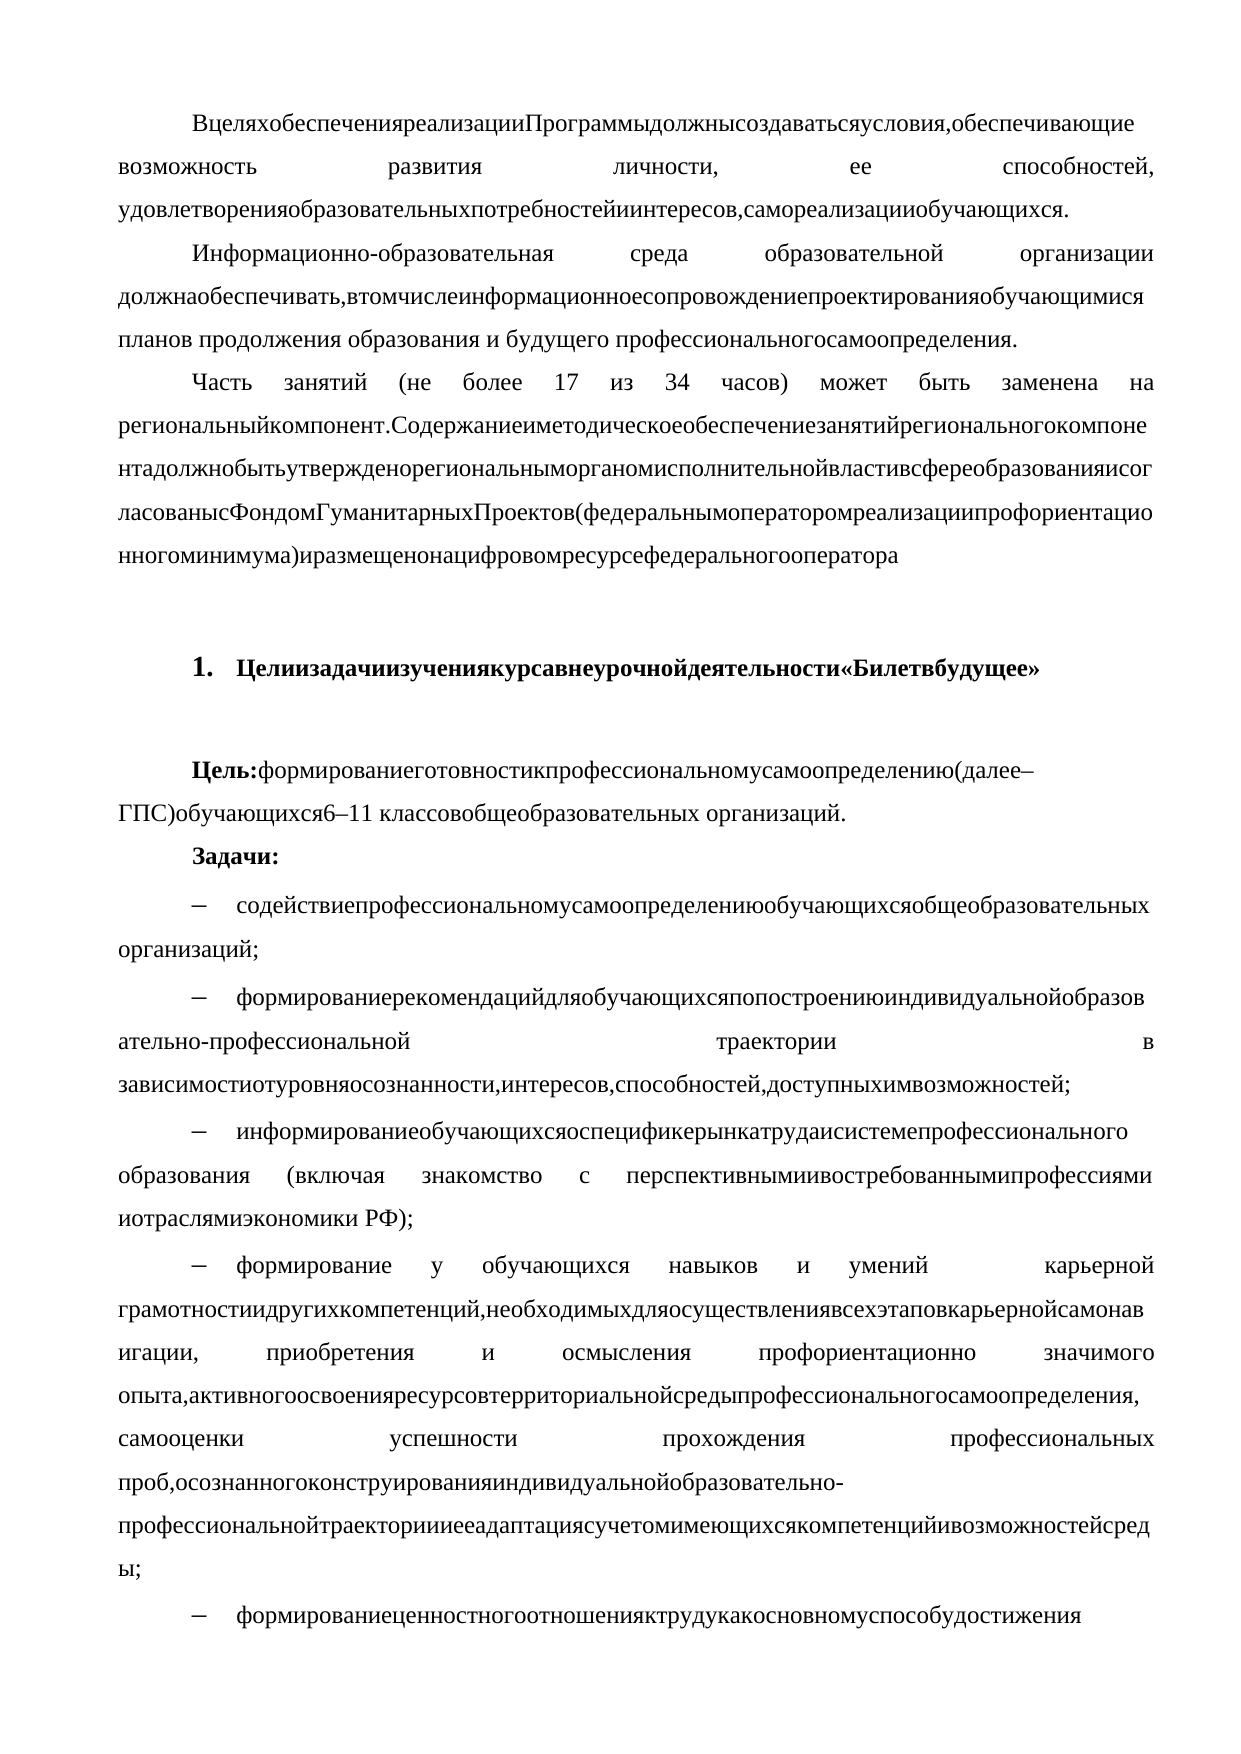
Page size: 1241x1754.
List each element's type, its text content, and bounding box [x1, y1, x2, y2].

list содействиепрофессиональномусамоопределениюобучающихсяобщеобразовательныхорганизаций; [118, 886, 1155, 963]
subtitle Целиизадачиизучениякурсавнеурочнойдеятельности«Билетвбудущее» [118, 649, 1155, 683]
list формированиерекомендацийдляобучающихсяпопостроениюиндивидуальнойобразовательно-профессиональной траектории в зависимостиотуровняосознанности,интересов,способностей,доступныхимвозможностей; [118, 978, 1155, 1098]
list информированиеобучающихсяоспецификерынкатрудаисистемепрофессионального образования (включая знакомство с перспективнымиивостребованнымипрофессиями иотраслямиэкономики РФ); [118, 1112, 1155, 1232]
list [118, 1596, 1155, 1629]
list формирование у обучающихся навыков и умений карьерной грамотностиидругихкомпетенций,необходимыхдляосуществлениявсехэтаповкарьернойсамонавигации, приобретения и осмысления профориентационно значимого опыта,активногоосвоенияресурсовтерриториальнойсредыпрофессиональногосамоопределения, самооценки успешности прохождения профессиональных проб,осознанногоконструированияиндивидуальнойобразовательно-профессиональнойтраекториииееадаптациясучетомимеющихсякомпетенцийивозможностейсреды; [118, 1246, 1155, 1582]
text ВцеляхобеспеченияреализацииПрограммыдолжнысоздаватьсяусловия,обеспечивающие возможность развития личности, ее способностей, удовлетворенияобразовательныхпотребностейиинтересов,самореализацииобучающихся. [118, 108, 1155, 223]
text Часть занятий (не более 17 из 34 часов) может быть заменена на региональныйкомпонент.СодержаниеиметодическоеобеспечениезанятийрегиональногокомпонентадолжнобытьутвержденорегиональныморганомисполнительнойвластивсфереобразованияисогласованысФондомГуманитарныхПроектов(федеральнымоператоромреализациипрофориентационногоминимума)иразмещенонацифровомресурсефедеральногооператора [118, 367, 1156, 568]
text Цель:формированиеготовностикпрофессиональномусамоопределению(далее–ГПС)обучающихся6–11 классовобщеобразовательных организаций. [118, 755, 1166, 827]
text Информационно-образовательная среда образовательной организации должнаобеспечивать,втомчислеинформационноесопровождениепроектированияобучающимися планов продолжения образования и будущего профессиональногосамоопределения. [118, 238, 1155, 353]
text Задачи: [192, 841, 1166, 870]
